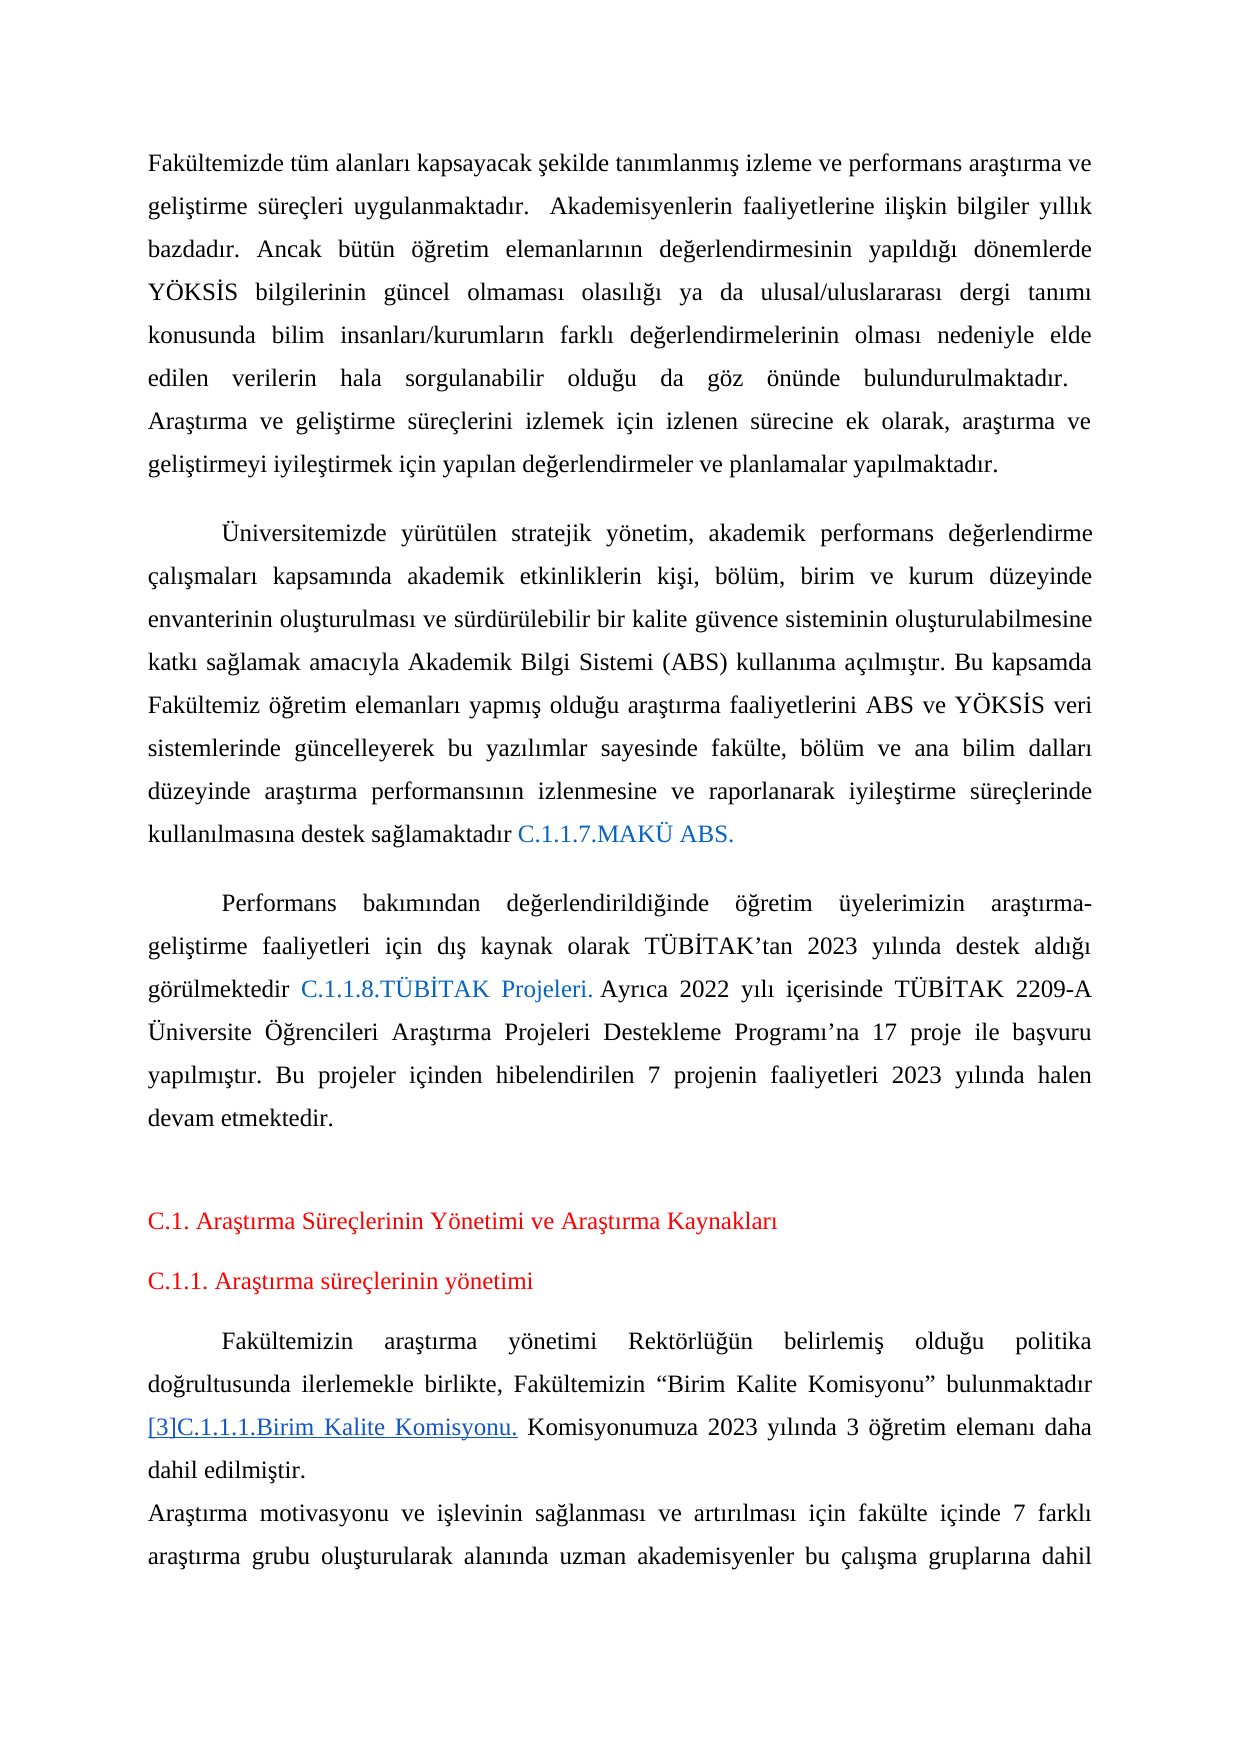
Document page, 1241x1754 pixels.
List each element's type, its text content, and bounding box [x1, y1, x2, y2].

text Fakültemizin araştırma yönetimi Rektörlüğün belirlemiş olduğu politika doğrultusunda ilerlemekle birlikte, Fakültemizin “Birim Kalite Komisyonu” bulunmaktadır [3]C.1.1.1.Birim Kalite Komisyonu. Komisyonumuza 2023 yılında 3 öğretim elemanı daha dahil edilmiştir. [148, 1326, 1093, 1484]
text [148, 1498, 1093, 1570]
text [148, 148, 1093, 478]
text Performans bakımından değerlendirildiğinde öğretim üyelerimizin araştırma-geliştirme faaliyetleri için dış kaynak olarak TÜBİTAK’tan 2023 yılında destek aldığı görülmektedir C.1.1.8.TÜBİTAK Projeleri. Ayrıca 2022 yılı içerisinde TÜBİTAK 2209-A Üniversite Öğrencileri Araştırma Projeleri Destekleme Programı’na 17 proje ile başvuru yapılmıştır. Bu projeler içinden hibelendirilen 7 projenin faaliyetleri 2023 yılında halen devam etmektedir. [148, 888, 1093, 1132]
text Üniversitemizde yürütülen stratejik yönetim, akademik performans değerlendirme çalışmaları kapsamında akademik etkinliklerin kişi, bölüm, birim ve kurum düzeyinde envanterinin oluşturulması ve sürdürülebilir bir kalite güvence sisteminin oluşturulabilmesine katkı sağlamak amacıyla Akademik Bilgi Sistemi (ABS) kullanıma açılmıştır. Bu kapsamda Fakültemiz öğretim elemanları yapmış olduğu araştırma faaliyetlerini ABS ve YÖKSİS veri sistemlerinde güncelleyerek bu yazılımlar sayesinde fakülte, bölüm ve ana bilim dalları düzeyinde araştırma performansının izlenmesine ve raporlanarak iyileştirme süreçlerinde kullanılmasına destek sağlamaktadır C.1.1.7.MAKÜ ABS. [148, 518, 1093, 848]
text C.1.1. Araştırma süreçlerinin yönetimi [148, 1266, 1093, 1295]
text C.1. Araştırma Süreçlerinin Yönetimi ve Araştırma Kaynakları [148, 1206, 1093, 1235]
